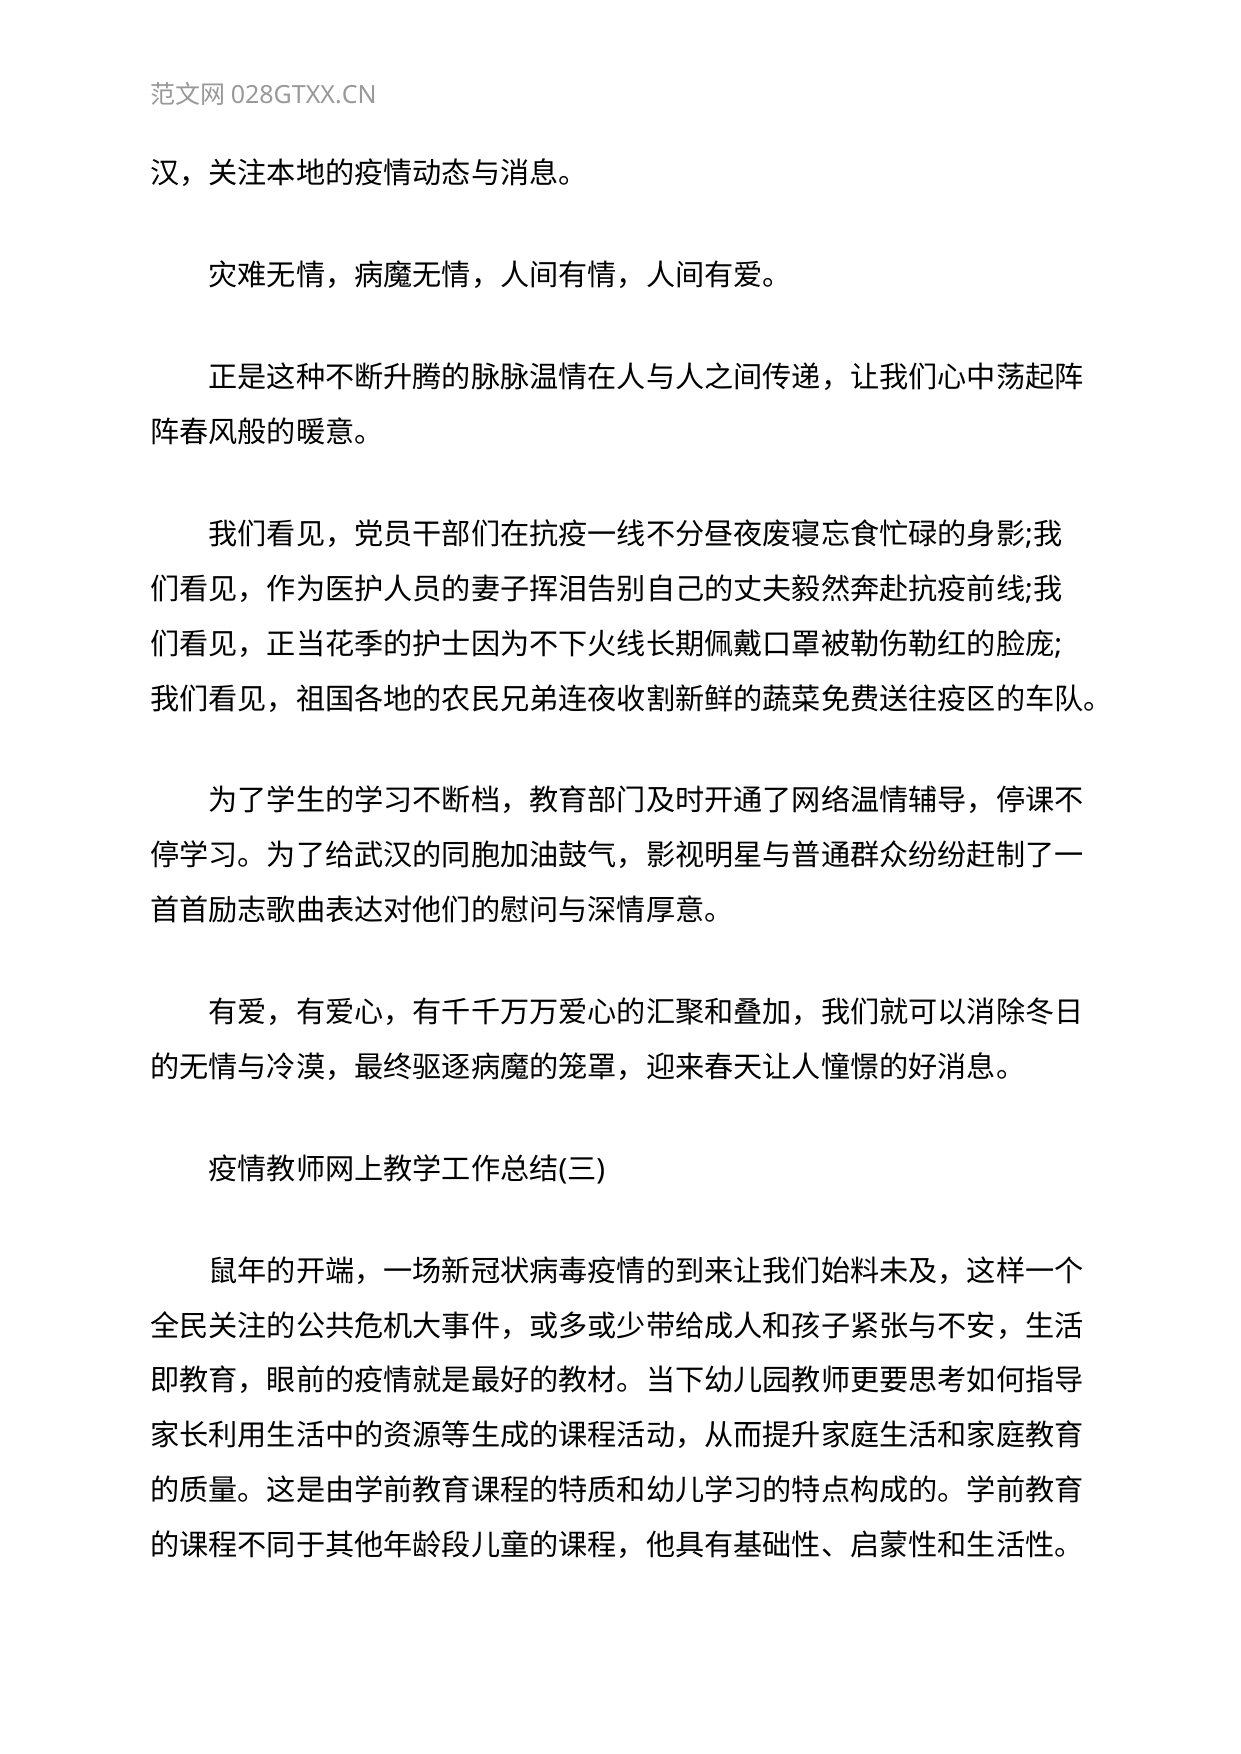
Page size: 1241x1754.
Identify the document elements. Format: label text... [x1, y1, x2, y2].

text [150, 1247, 1090, 1564]
text 有爱，有爱心，有千千万万爱心的汇聚和叠加，我们就可以消除冬日的无情与冷漠，最终驱逐病魔的笼罩，迎来春天让人憧憬的好消息。 [150, 988, 1090, 1086]
text 为了学生的学习不断档，教育部门及时开通了网络温情辅导，停课不停学习。为了给武汉的同胞加油鼓气，影视明星与普通群众纷纷赶制了一首首励志歌曲表达对他们的慰问与深情厚意。 [150, 777, 1090, 929]
text 疫情教师网上教学工作总结(三) [150, 1145, 1090, 1188]
text 正是这种不断升腾的脉脉温情在人与人之间传递，让我们心中荡起阵阵春风般的暖意。 [150, 353, 1090, 451]
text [150, 150, 1090, 192]
text 我们看见，党员干部们在抗疫一线不分昼夜废寝忘食忙碌的身影;我们看见，作为医护人员的妻子挥泪告别自己的丈夫毅然奔赴抗疫前线;我们看见，正当花季的护士因为不下火线长期佩戴口罩被勒伤勒红的脸庞;我们看见，祖国各地的农民兄弟连夜收割新鲜的蔬菜免费送往疫区的车队。 [150, 510, 1090, 717]
text 灾难无情，病魔无情，人间有情，人间有爱。 [150, 252, 1090, 294]
